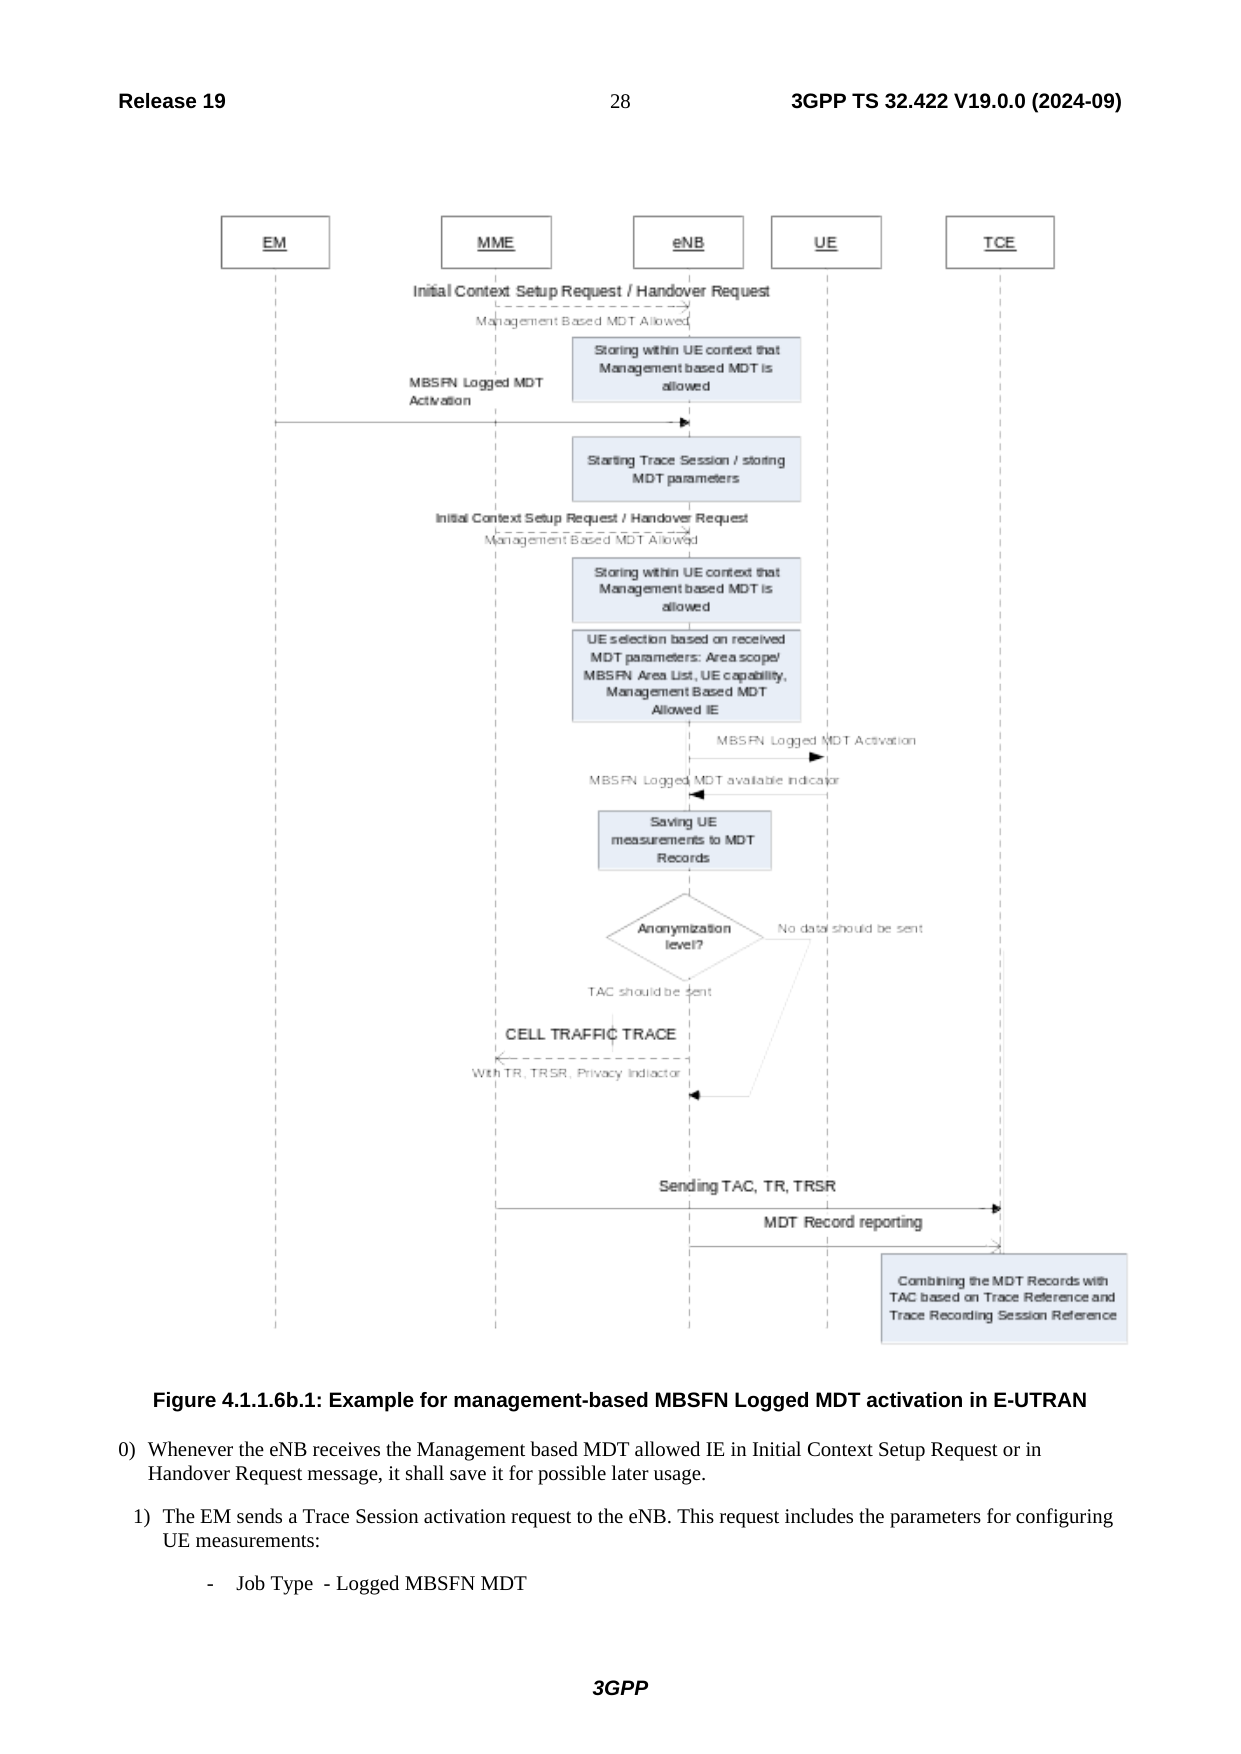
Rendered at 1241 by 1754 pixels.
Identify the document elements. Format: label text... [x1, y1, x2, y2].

text - Job Type - Logged MBSFN MDT [207, 1570, 1122, 1594]
text 0) Whenever the eNB receives the Management based MDT allowed IE in Initial Context Setup Request or in Handover Request message, it shall save it for possible later usage. [118, 1437, 1122, 1485]
text Figure 4.1.1.6b.1: Example for management-based MBSFN Logged MDT activation in E-UTRAN [118, 1388, 1122, 1412]
text 1) The EM sends a Trace Session activation request to the eNB. This request includes the parameters for configuring UE measurements: [133, 1503, 1122, 1552]
